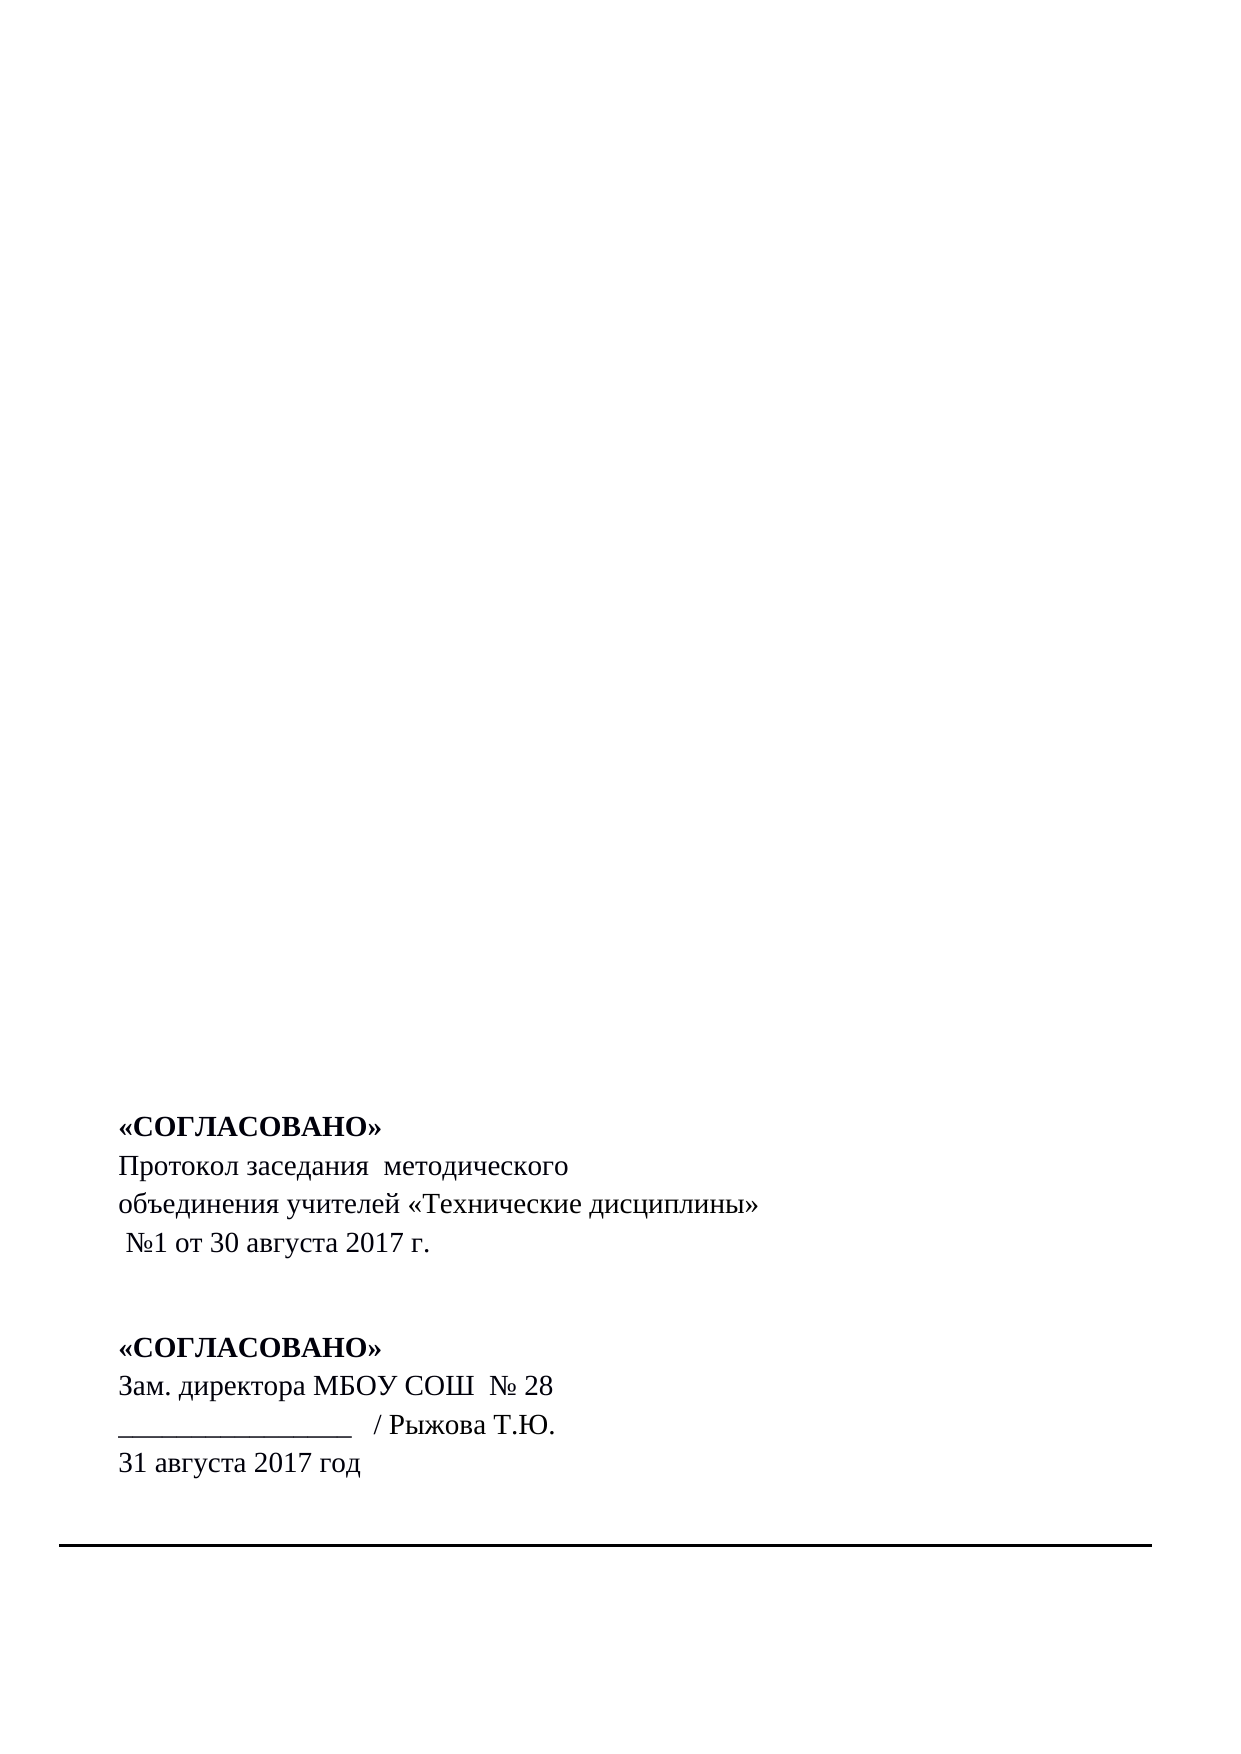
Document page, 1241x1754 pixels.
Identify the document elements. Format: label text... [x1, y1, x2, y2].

text «СОГЛАСОВАНО» [59, 1330, 1152, 1363]
text Протокол заседания методического [59, 1148, 1152, 1182]
text Зам. директора МБОУ СОШ № 28 [59, 1368, 1152, 1402]
text «СОГЛАСОВАНО» [59, 1109, 1152, 1143]
text №1 от 30 августа 2017 г. [59, 1225, 1152, 1259]
text объединения учителей «Технические дисциплины» [59, 1187, 1152, 1220]
text ________________ / Рыжова Т.Ю. [59, 1407, 1152, 1440]
text 31 августа 2017 год [59, 1445, 1152, 1479]
